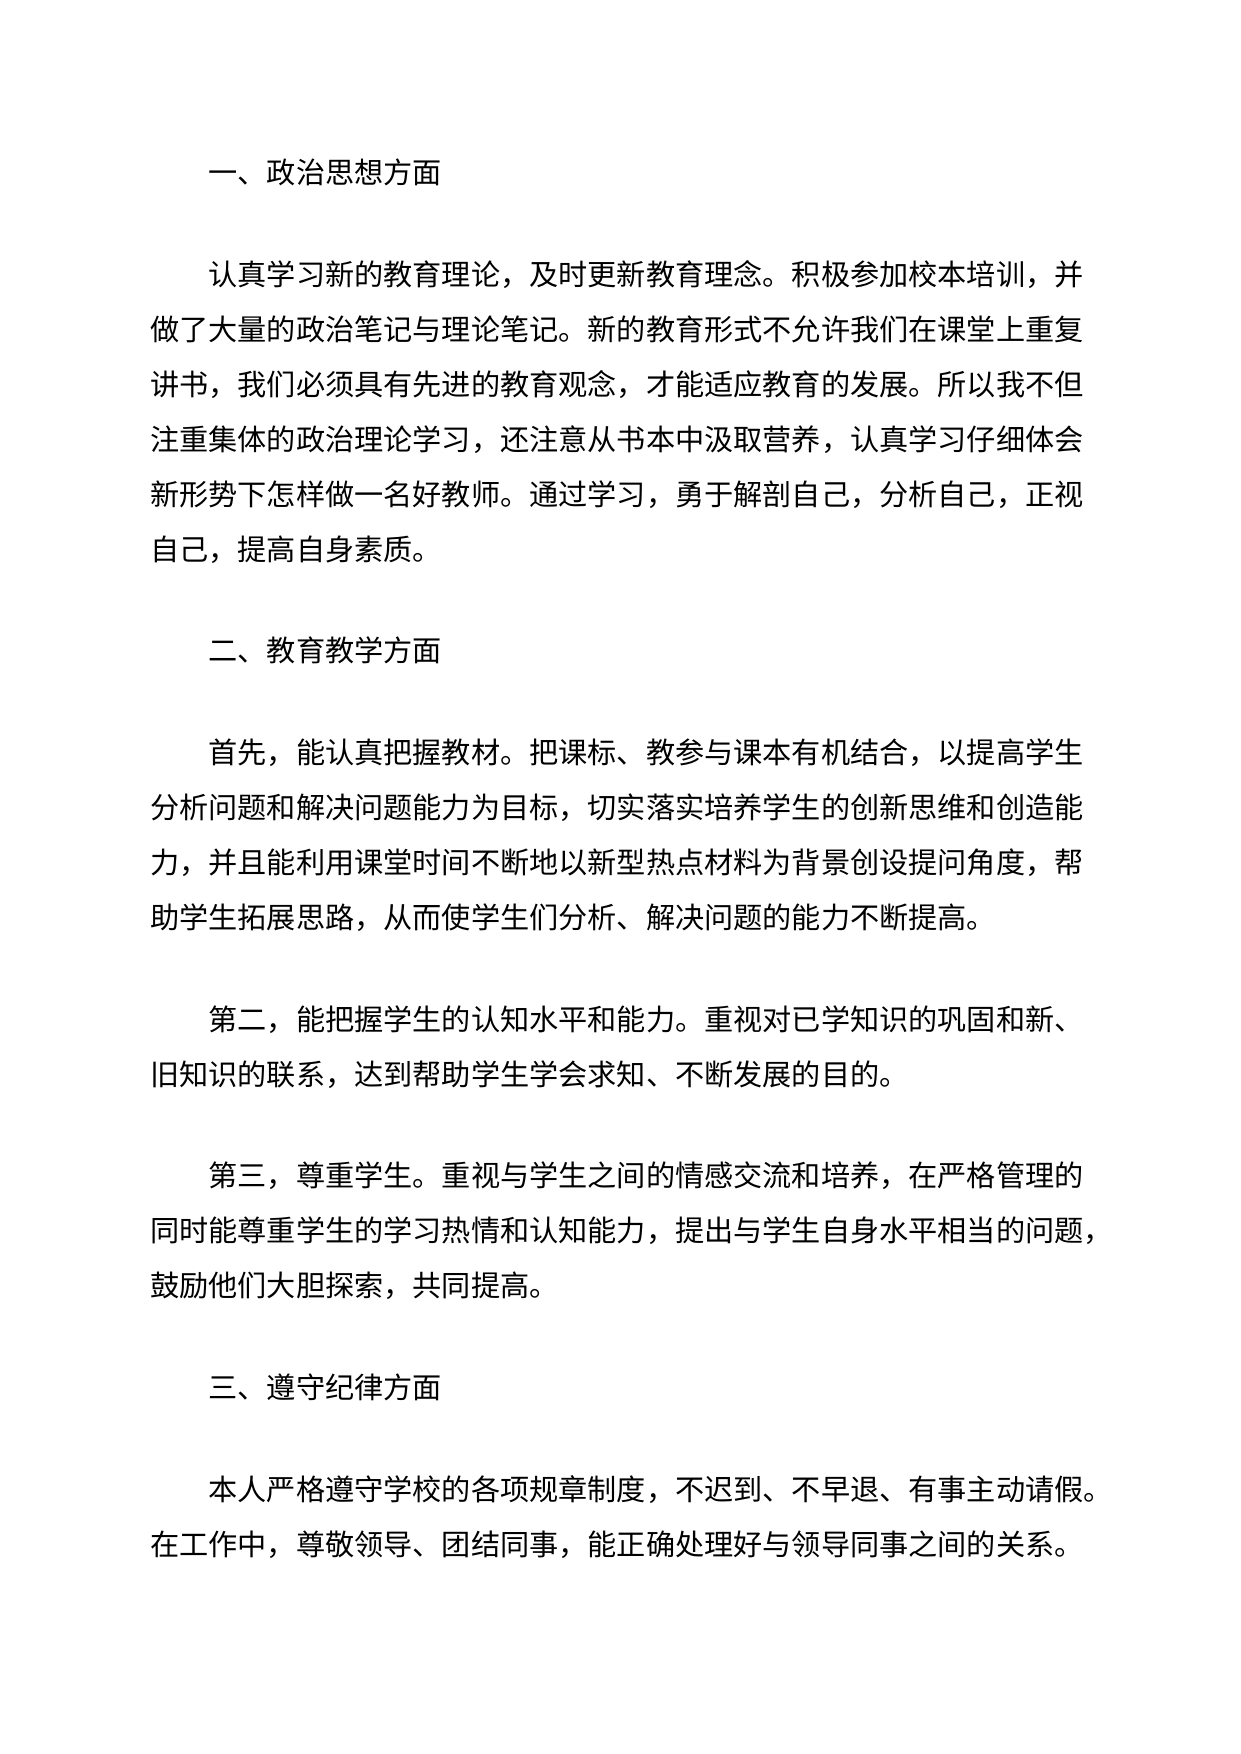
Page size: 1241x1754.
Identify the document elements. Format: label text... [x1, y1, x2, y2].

text 二、教育教学方面 [150, 628, 1090, 670]
text 首先，能认真把握教材。把课标、教参与课本有机结合，以提高学生分析问题和解决问题能力为目标，切实落实培养学生的创新思维和创造能力，并且能利用课堂时间不断地以新型热点材料为背景创设提问角度，帮助学生拓展思路，从而使学生们分析、解决问题的能力不断提高。 [150, 730, 1090, 937]
text 一、政治思想方面 [150, 150, 1090, 192]
text 第二，能把握学生的认知水平和能力。重视对已学知识的巩固和新、旧知识的联系，达到帮助学生学会求知、不断发展的目的。 [150, 996, 1090, 1093]
text 认真学习新的教育理论，及时更新教育理念。积极参加校本培训，并做了大量的政治笔记与理论笔记。新的教育形式不允许我们在课堂上重复讲书，我们必须具有先进的教育观念，才能适应教育的发展。所以我不但注重集体的政治理论学习，还注意从书本中汲取营养，认真学习仔细体会新形势下怎样做一名好教师。通过学习，勇于解剖自己，分析自己，正视自己，提高自身素质。 [150, 252, 1090, 568]
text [150, 1466, 1090, 1563]
text 第三，尊重学生。重视与学生之间的情感交流和培养，在严格管理的同时能尊重学生的学习热情和认知能力，提出与学生自身水平相当的问题，鼓励他们大胆探索，共同提高。 [150, 1153, 1090, 1305]
text 三、遵守纪律方面 [150, 1364, 1090, 1407]
